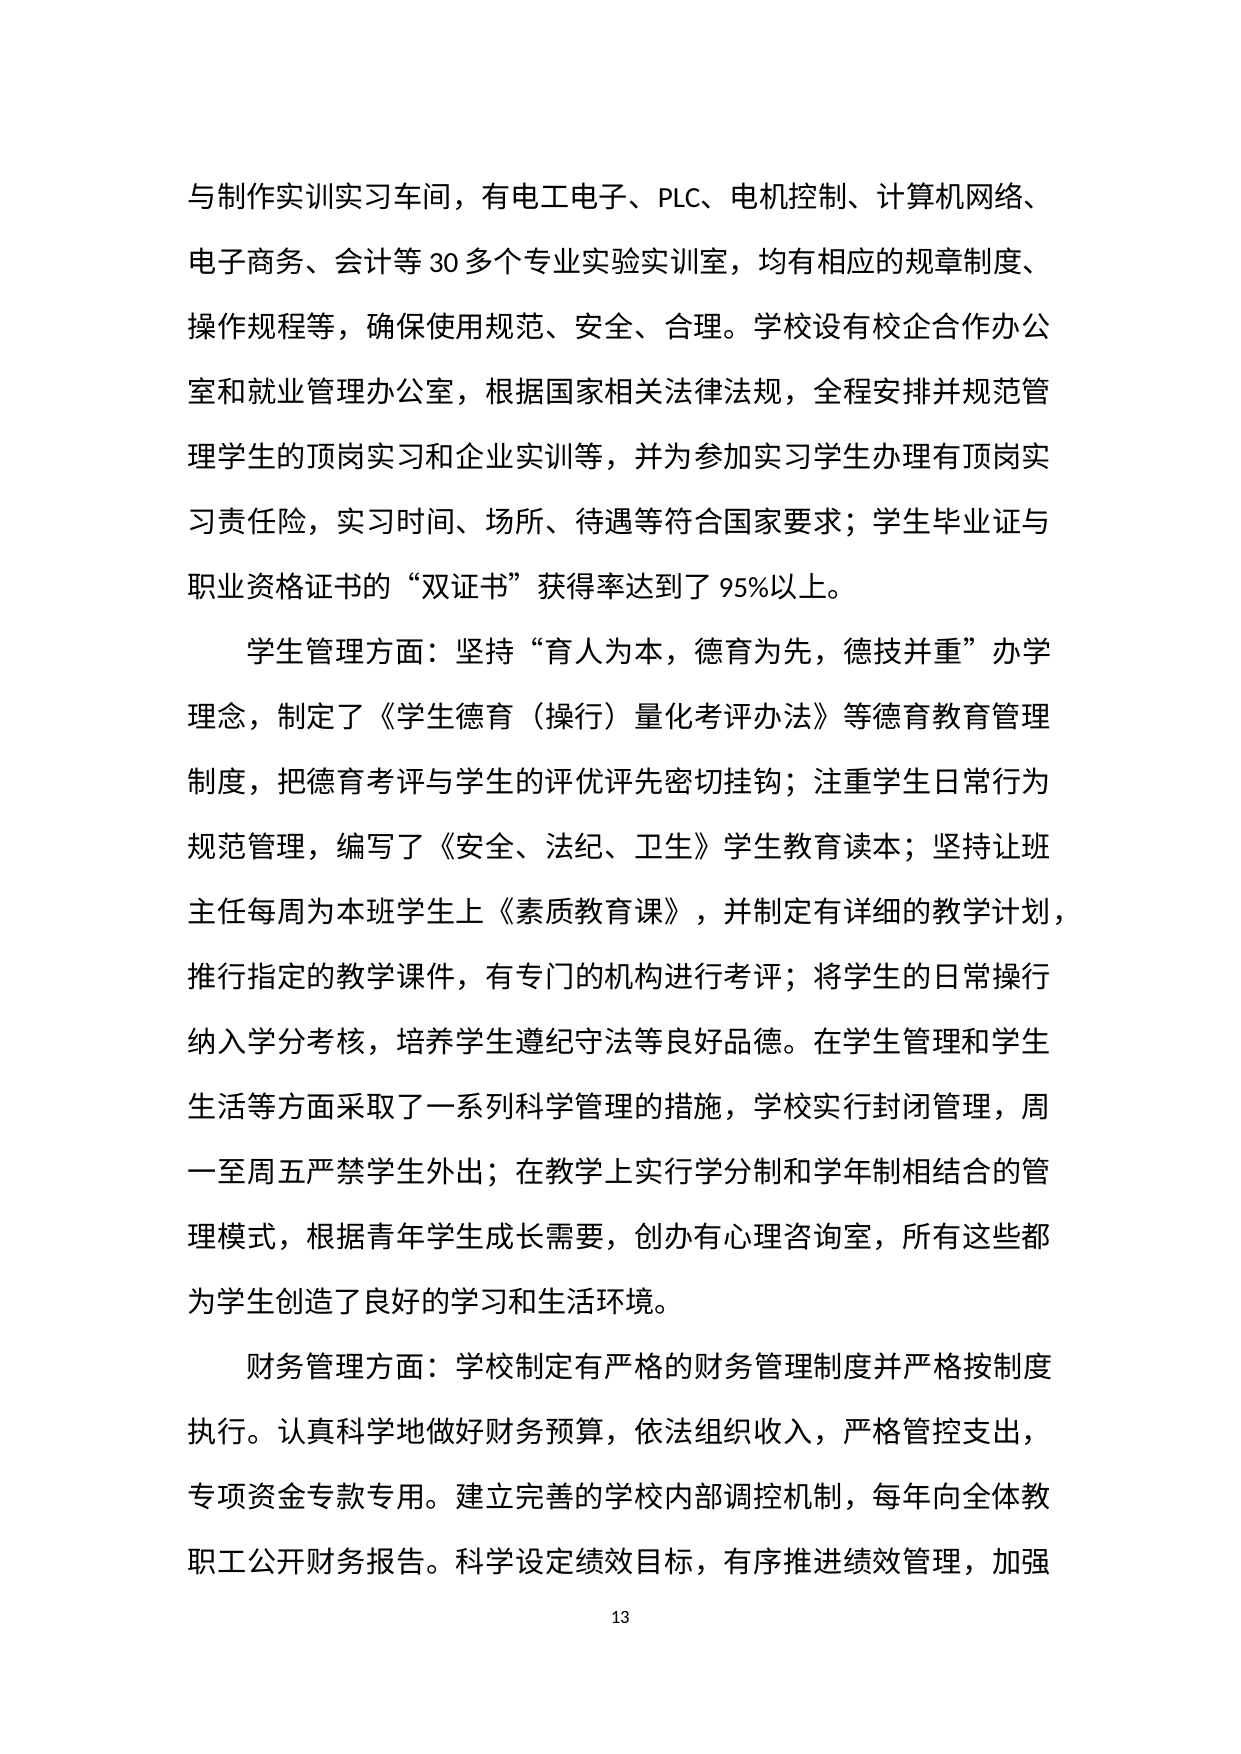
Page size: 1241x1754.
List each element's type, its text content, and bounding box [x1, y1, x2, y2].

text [187, 1332, 1053, 1592]
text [187, 162, 1053, 617]
text 学生管理方面：坚持“育人为本，德育为先，德技并重”办学理念，制定了《学生德育（操行）量化考评办法》等德育教育管理制度，把德育考评与学生的评优评先密切挂钩；注重学生日常行为规范管理，编写了《安全、法纪、卫生》学生教育读本；坚持让班主任每周为本班学生上《素质教育课》，并制定有详细的教学计划，推行指定的教学课件，有专门的机构进行考评；将学生的日常操行纳入学分考核，培养学生遵纪守法等良好品德。在学生管理和学生生活等方面采取了一系列科学管理的措施，学校实行封闭管理，周一至周五严禁学生外出；在教学上实行学分制和学年制相结合的管理模式，根据青年学生成长需要，创办有心理咨询室，所有这些都为学生创造了良好的学习和生活环境。 [187, 617, 1053, 1332]
